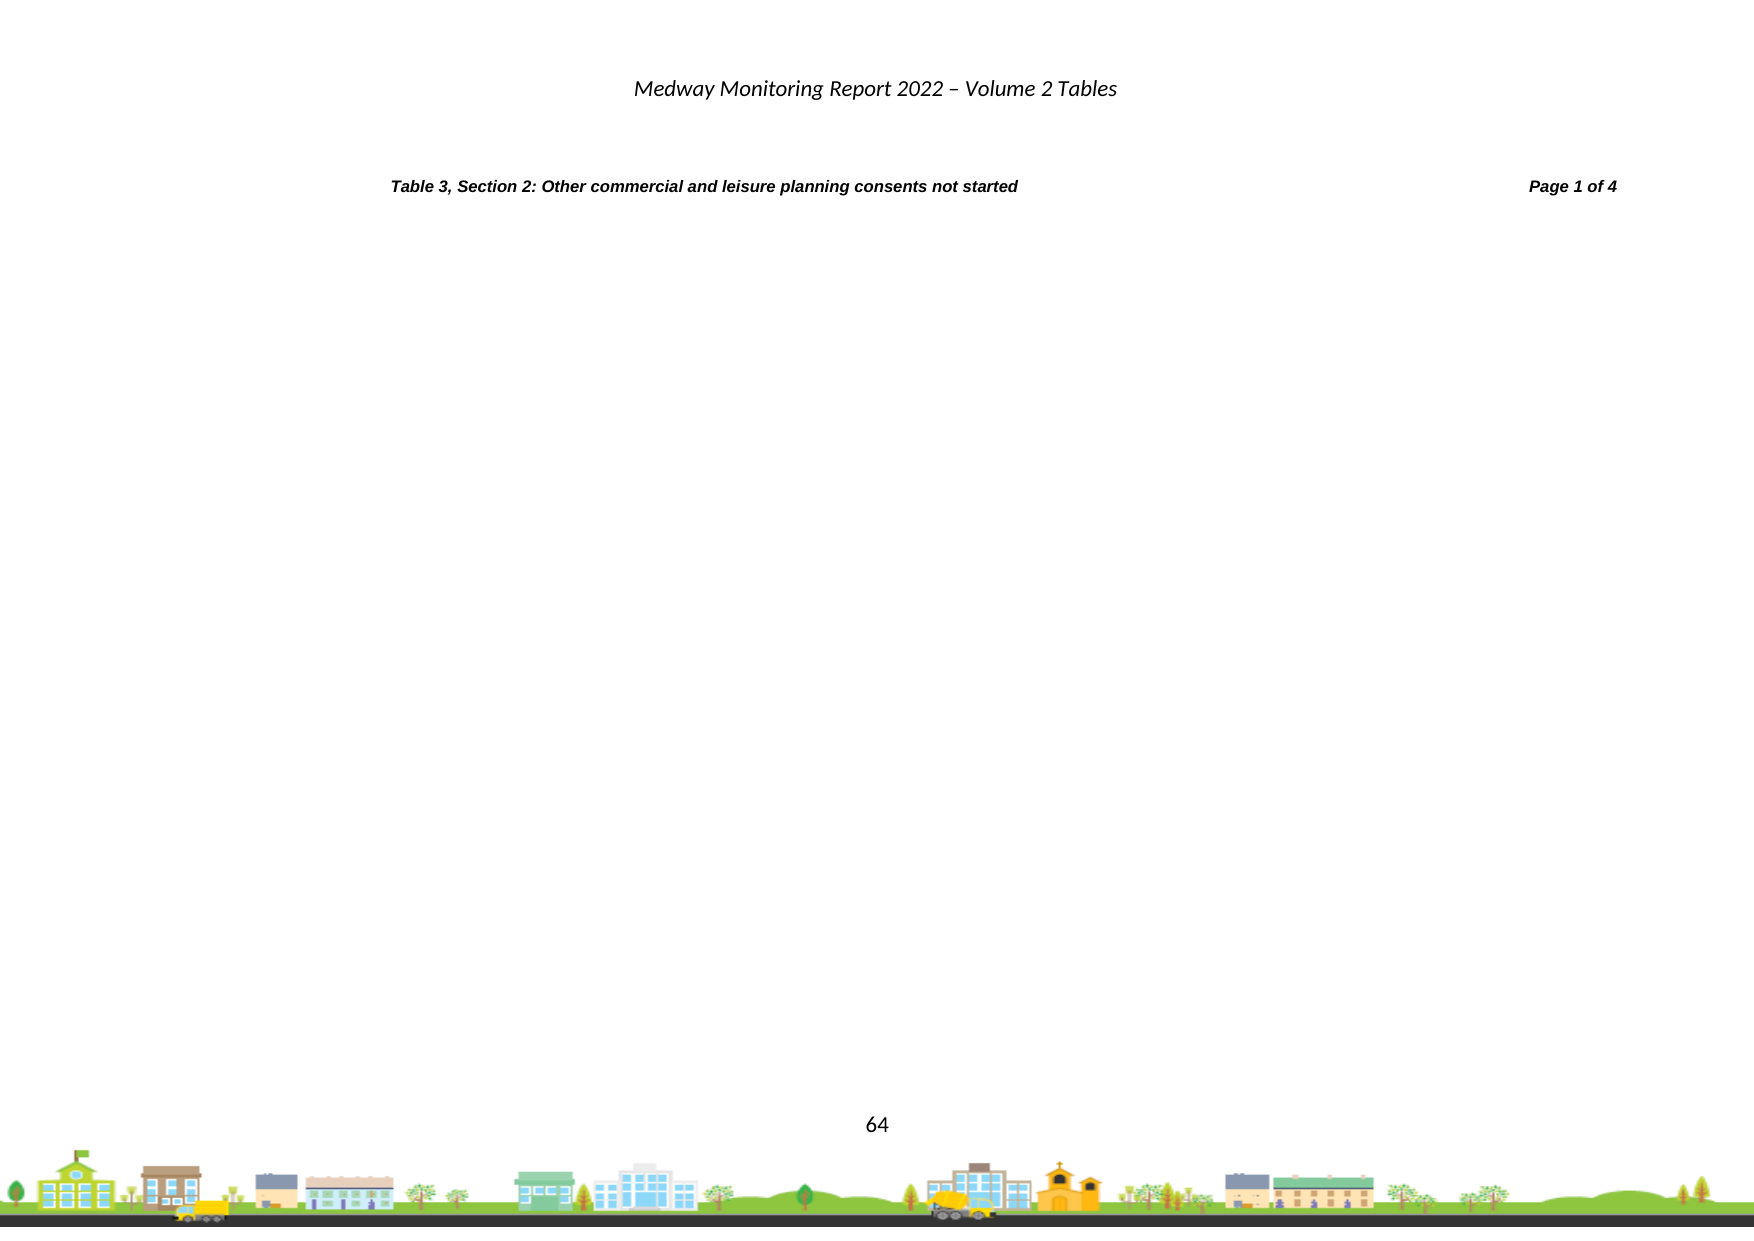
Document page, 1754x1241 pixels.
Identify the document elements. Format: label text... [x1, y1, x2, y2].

picture [0, 1146, 1754, 1227]
text Table 3, Section 2: Other commercial and leisure planning consents not started Page 1 of 4 [59, 176, 1695, 196]
